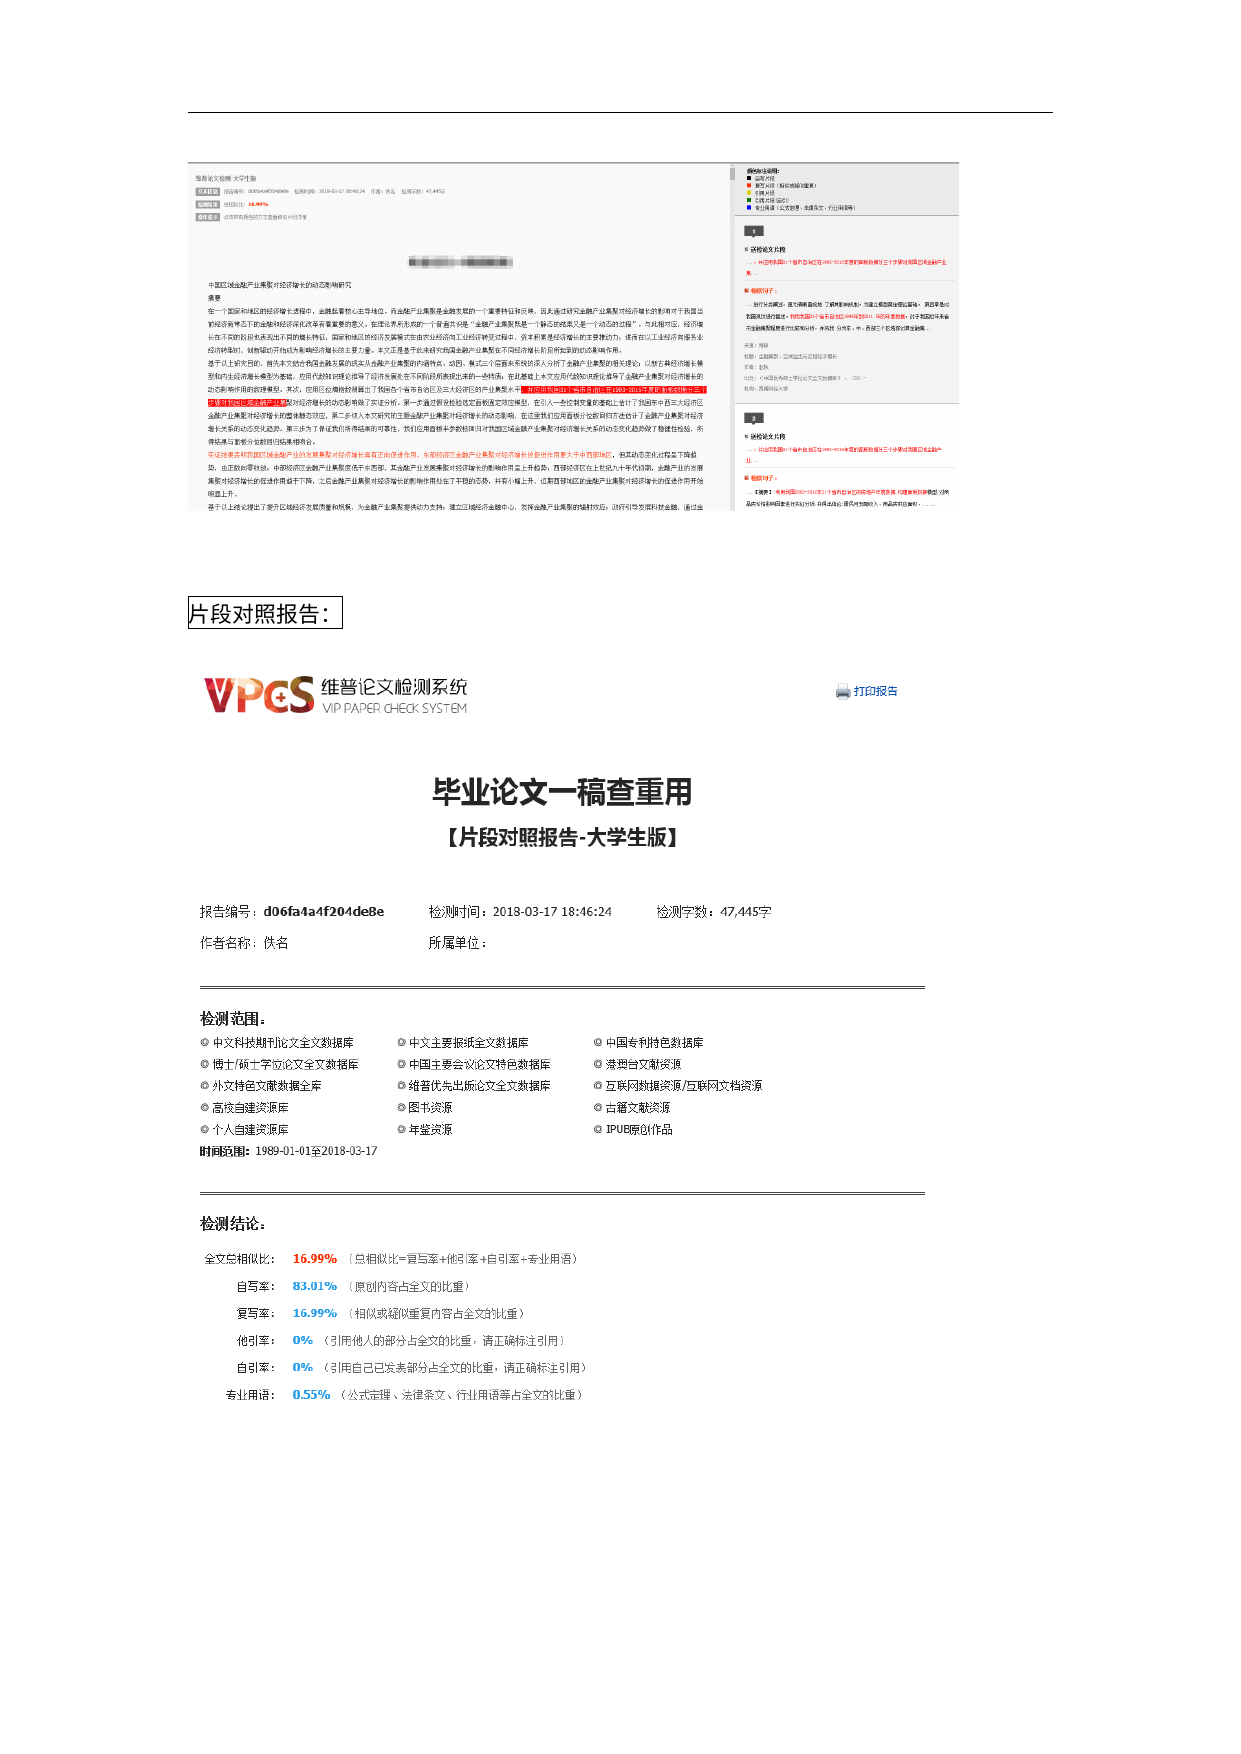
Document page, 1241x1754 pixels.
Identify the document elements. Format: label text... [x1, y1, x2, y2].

picture [187, 662, 938, 1419]
text 片段对照报告： [187, 580, 1053, 645]
picture [187, 162, 960, 511]
